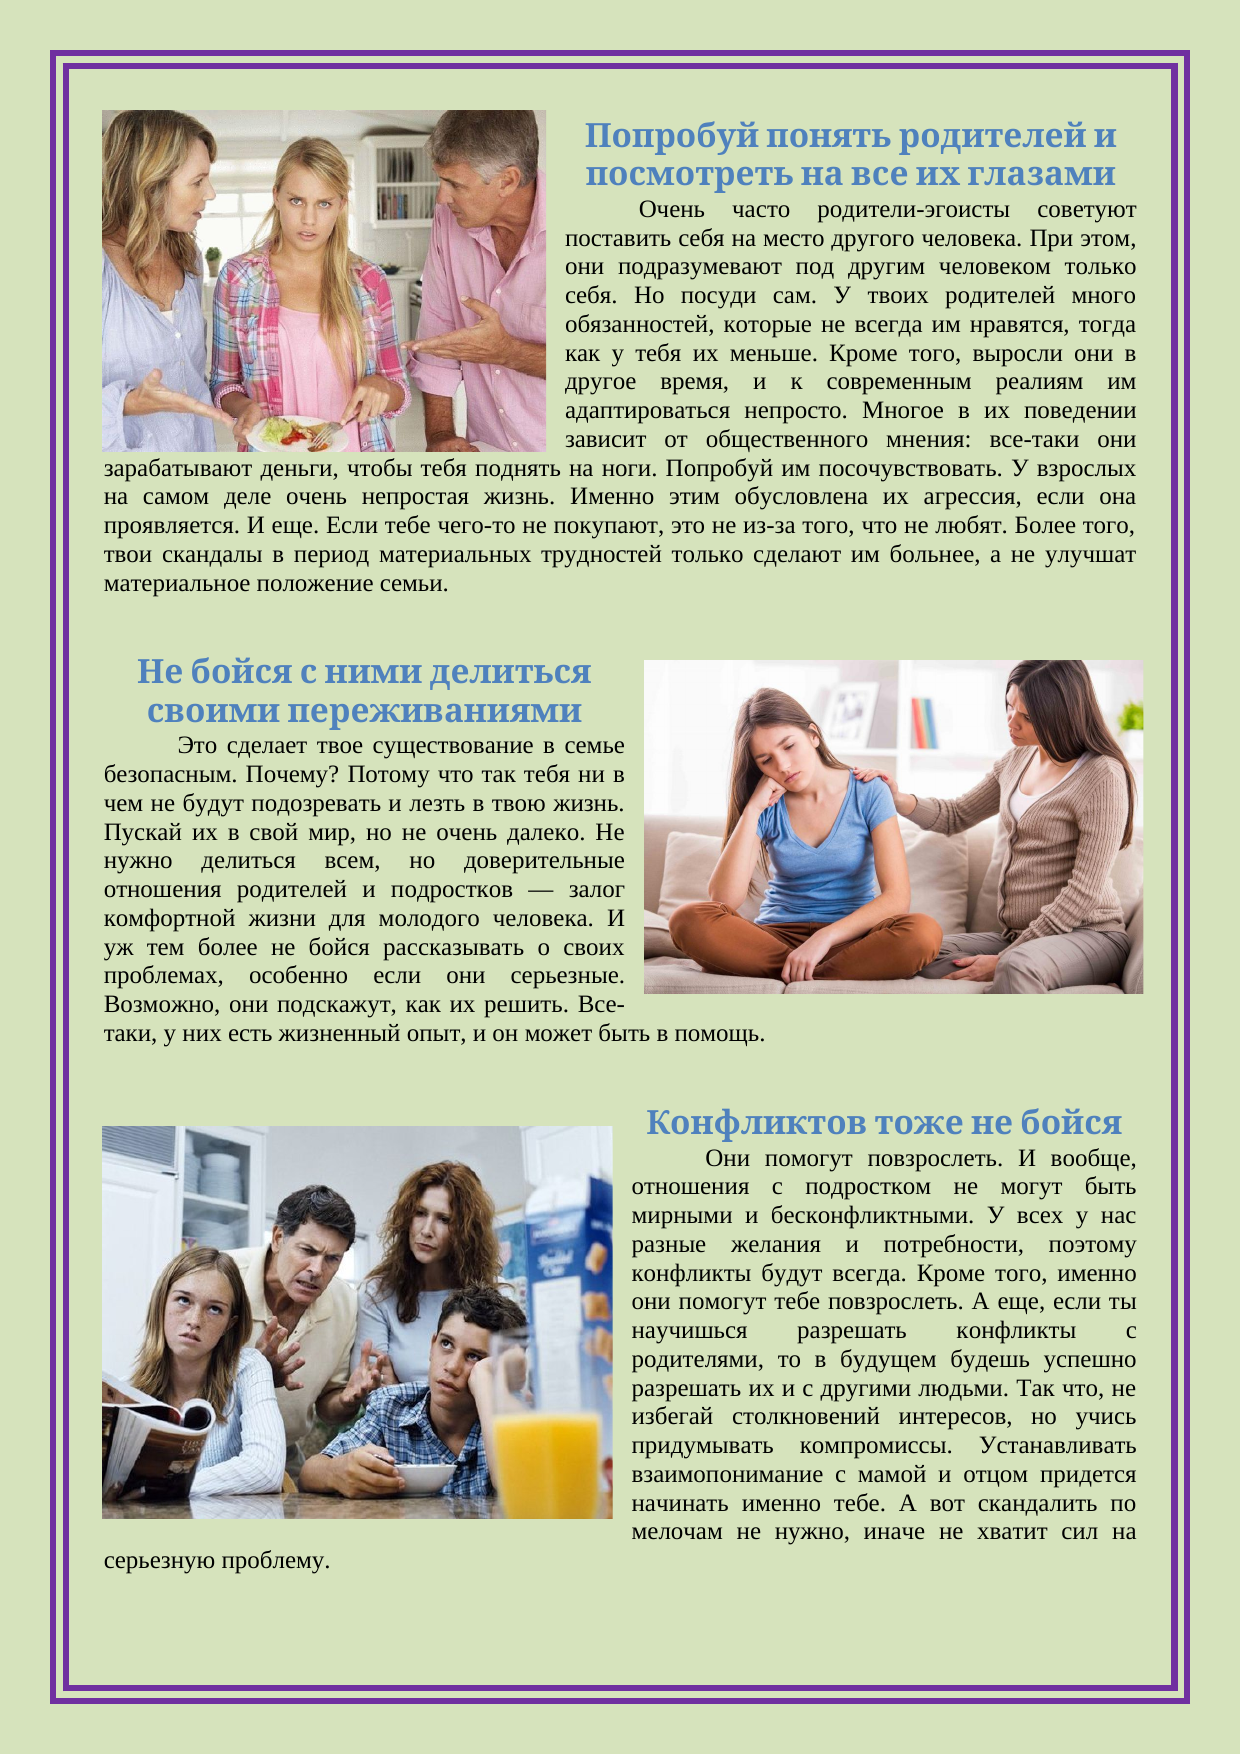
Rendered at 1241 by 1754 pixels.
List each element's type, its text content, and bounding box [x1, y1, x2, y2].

subtitle Не бойся с ними делиться своими переживаниями [103, 654, 1137, 731]
subtitle Попробуй понять родителей и посмотреть на все их глазами [547, 117, 1137, 194]
text Очень часто родители-эгоисты советуют поставить себя на место другого человека. При этом, они подразумевают под другим человеком только себя. Но посуди сам. У твоих родителей много обязанностей, которые не всегда им нравятся, тогда как у тебя их меньше. Кроме того, выросли они в другое время, и к современным реалиям им адаптироваться непросто. Многое в их поведении зависит от общественного мнения: все-таки они зарабатывают деньги, чтобы тебя поднять на ноги. Попробуй им посочувствовать. У взрослых на самом деле очень непростая жизнь. Именно этим обусловлена их агрессия, если она проявляется. И еще. Если тебе чего-то не покупают, это не из-за того, что не любят. Более того, твои скандалы в период материальных трудностей только сделают им больнее, а не улучшат материальное положение семьи. [103, 194, 1137, 596]
subtitle Конфликтов тоже не бойся [103, 1104, 1137, 1143]
picture [102, 1126, 613, 1519]
picture [644, 660, 1144, 994]
text Это сделает твое существование в семье безопасным. Почему? Потому что так тебя ни в чем не будут подозревать и лезть в твою жизнь. Пускай их в свой мир, но не очень далеко. Не нужно делиться всем, но доверительные отношения родителей и подростков — залог комфортной жизни для молодого человека. И уж тем более не бойся рассказывать о своих проблемах, особенно если они серьезные. Возможно, они подскажут, как их решить. Все-таки, у них есть жизненный опыт, и он может быть в помощь. [103, 731, 1137, 1047]
picture [102, 110, 547, 452]
